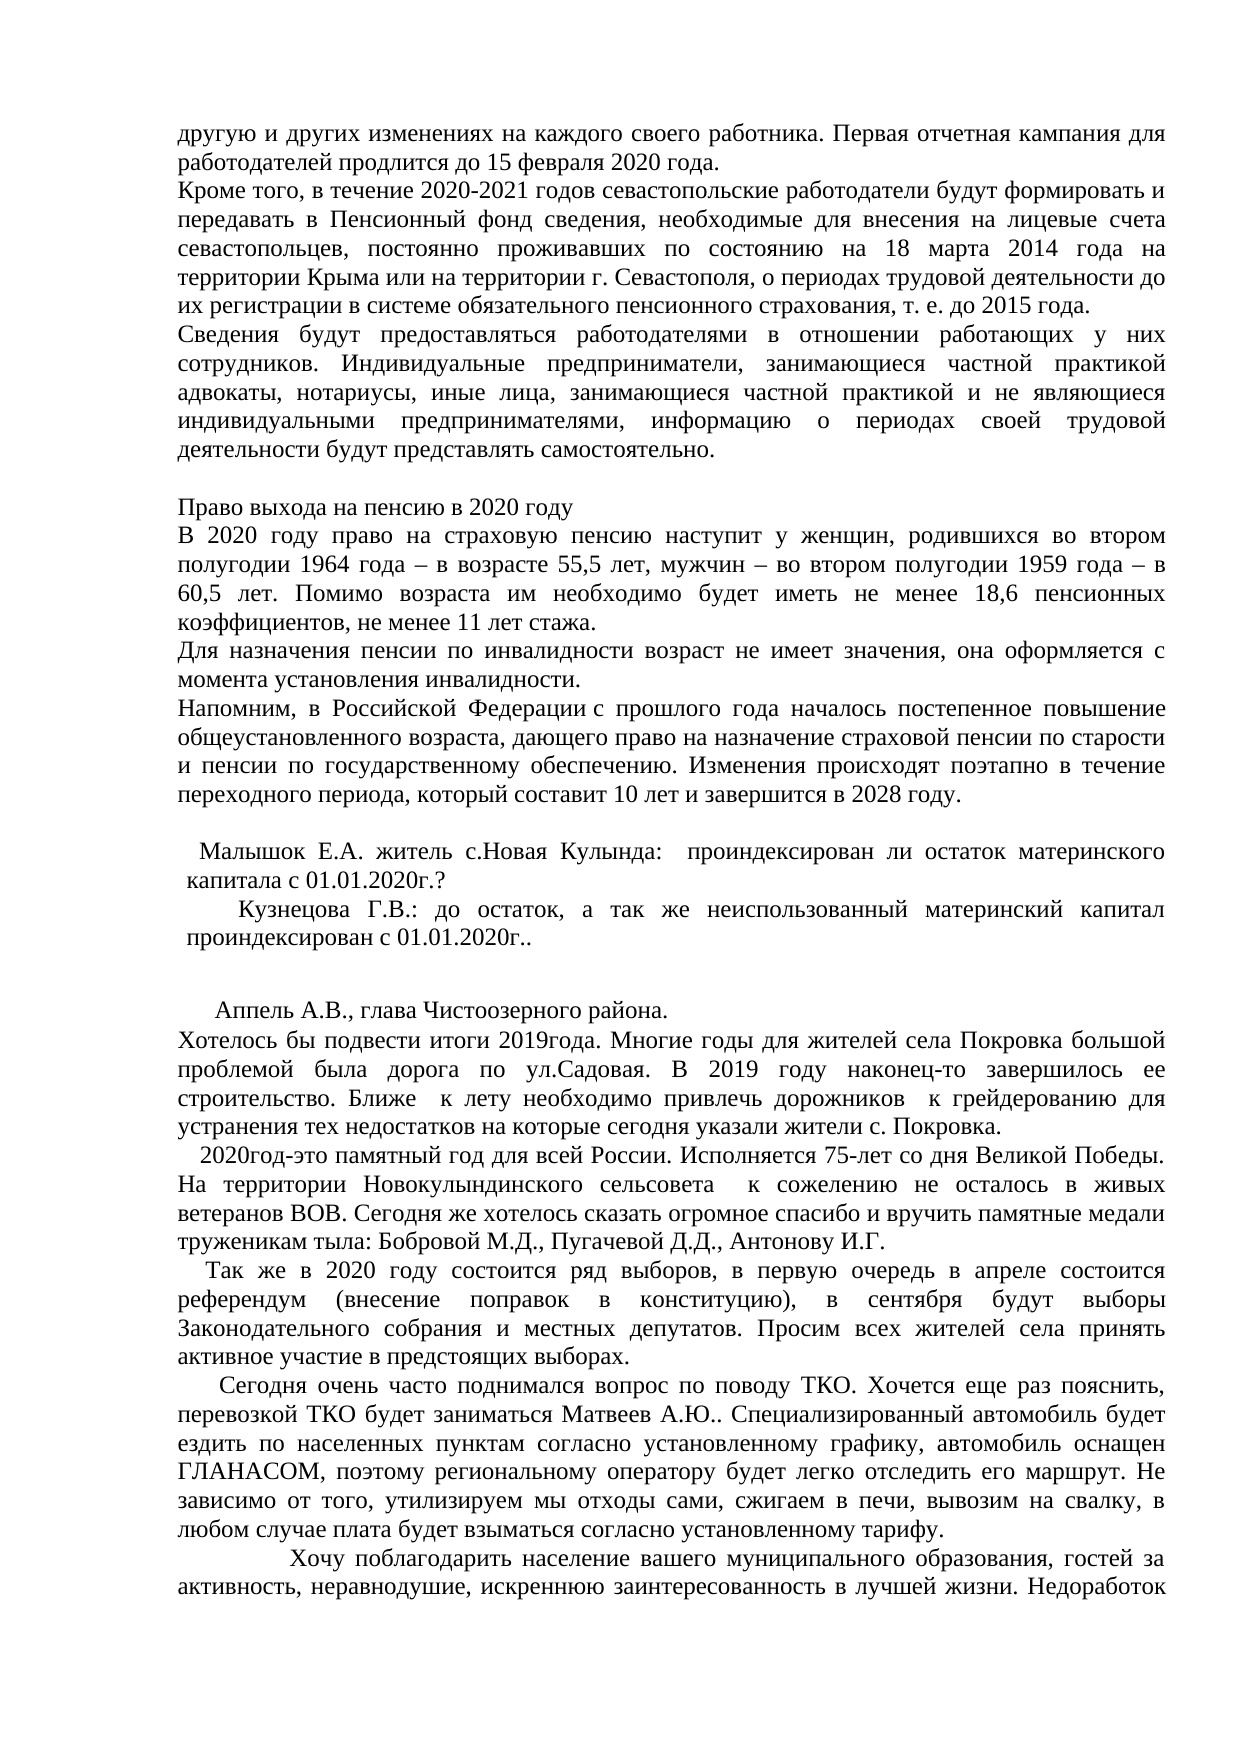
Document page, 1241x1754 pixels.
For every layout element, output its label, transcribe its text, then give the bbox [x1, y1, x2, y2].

text Так же в 2020 году состоится ряд выборов, в первую очередь в апреле состоится референдум (внесение поправок в конституцию), в сентября будут выборы Законодательного собрания и местных депутатов. Просим всех жителей села принять активное участие в предстоящих выборах. [177, 1255, 1167, 1370]
text Право выхода на пенсию в 2020 году [177, 492, 1167, 521]
subtitle Аппель А.В., глава Чистоозерного района. [177, 951, 1167, 1025]
text Сведения будут предоставляться работодателями в отношении работающих у них сотрудников. Индивидуальные предприниматели, занимающиеся частной практикой адвокаты, нотариусы, иные лица, занимающиеся частной практикой и не являющиеся индивидуальными предпринимателями, информацию о периодах своей трудовой деятельности будут представлять самостоятельно. [177, 319, 1167, 463]
text Для назначения пенсии по инвалидности возраст не имеет значения, она оформляется с момента установления инвалидности. [177, 636, 1167, 693]
text В 2020 году право на страховую пенсию наступит у женщин, родившихся во втором полугодии 1964 года – в возрасте 55,5 лет, мужчин – во втором полугодии 1959 года – в 60,5 лет. Помимо возраста им необходимо будет иметь не менее 18,6 пенсионных коэффициентов, не менее 11 лет стажа. [177, 521, 1167, 636]
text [177, 118, 1167, 176]
text Кроме того, в течение 2020-2021 годов севастопольские работодатели будут формировать и передавать в Пенсионный фонд сведения, необходимые для внесения на лицевые счета севастопольцев, постоянно проживавших по состоянию на 18 марта 2014 года на территории Крыма или на территории г. Севастополя, о периодах трудовой деятельности до их регистрации в системе обязательного пенсионного страхования, т. е. до 2015 года. [177, 176, 1167, 319]
text Кузнецова Г.В.: до остаток, а так же неиспользованный материнский капитал проиндексирован с 01.01.2020г.. [186, 894, 1167, 951]
text Сегодня очень часто поднимался вопрос по поводу ТКО. Хочется еще раз пояснить, перевозкой ТКО будет заниматься Матвеев А.Ю.. Специализированный автомобиль будет ездить по населенных пунктам согласно установленному графику, автомобиль оснащен ГЛАНАСОМ, поэтому региональному оператору будет легко отследить его маршрут. Не зависимо от того, утилизируем мы отходы сами, сжигаем в печи, вывозим на свалку, в любом случае плата будет взыматься согласно установленному тарифу. [177, 1370, 1167, 1543]
text Напомним, в Российской Федерации с прошлого года началось постепенное повышение общеустановленного возраста, дающего право на назначение страховой пенсии по старости и пенсии по государственному обеспечению. Изменения происходят поэтапно в течение переходного периода, который составит 10 лет и завершится в 2028 году. [177, 693, 1167, 808]
text Хотелось бы подвести итоги 2019года. Многие годы для жителей села Покровка большой проблемой была дорога по ул.Садовая. В 2019 году наконец-то завершилось ее строительство. Ближе к лету необходимо привлечь дорожников к грейдерованию для устранения тех недостатков на которые сегодня указали жители с. Покровка. [177, 1025, 1167, 1140]
text 2020год-это памятный год для всей России. Исполняется 75-лет со дня Великой Победы. На территории Новокулындинского сельсовета к сожелению не осталось в живых ветеранов ВОВ. Сегодня же хотелось сказать огромное спасибо и вручить памятные медали труженикам тыла: Бобровой М.Д., Пугачевой Д.Д., Антонову И.Г. [177, 1140, 1167, 1255]
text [177, 1543, 1167, 1600]
text Малышок Е.А. житель с.Новая Кулында: проиндексирован ли остаток материнского капитала с 01.01.2020г.? [186, 836, 1167, 894]
